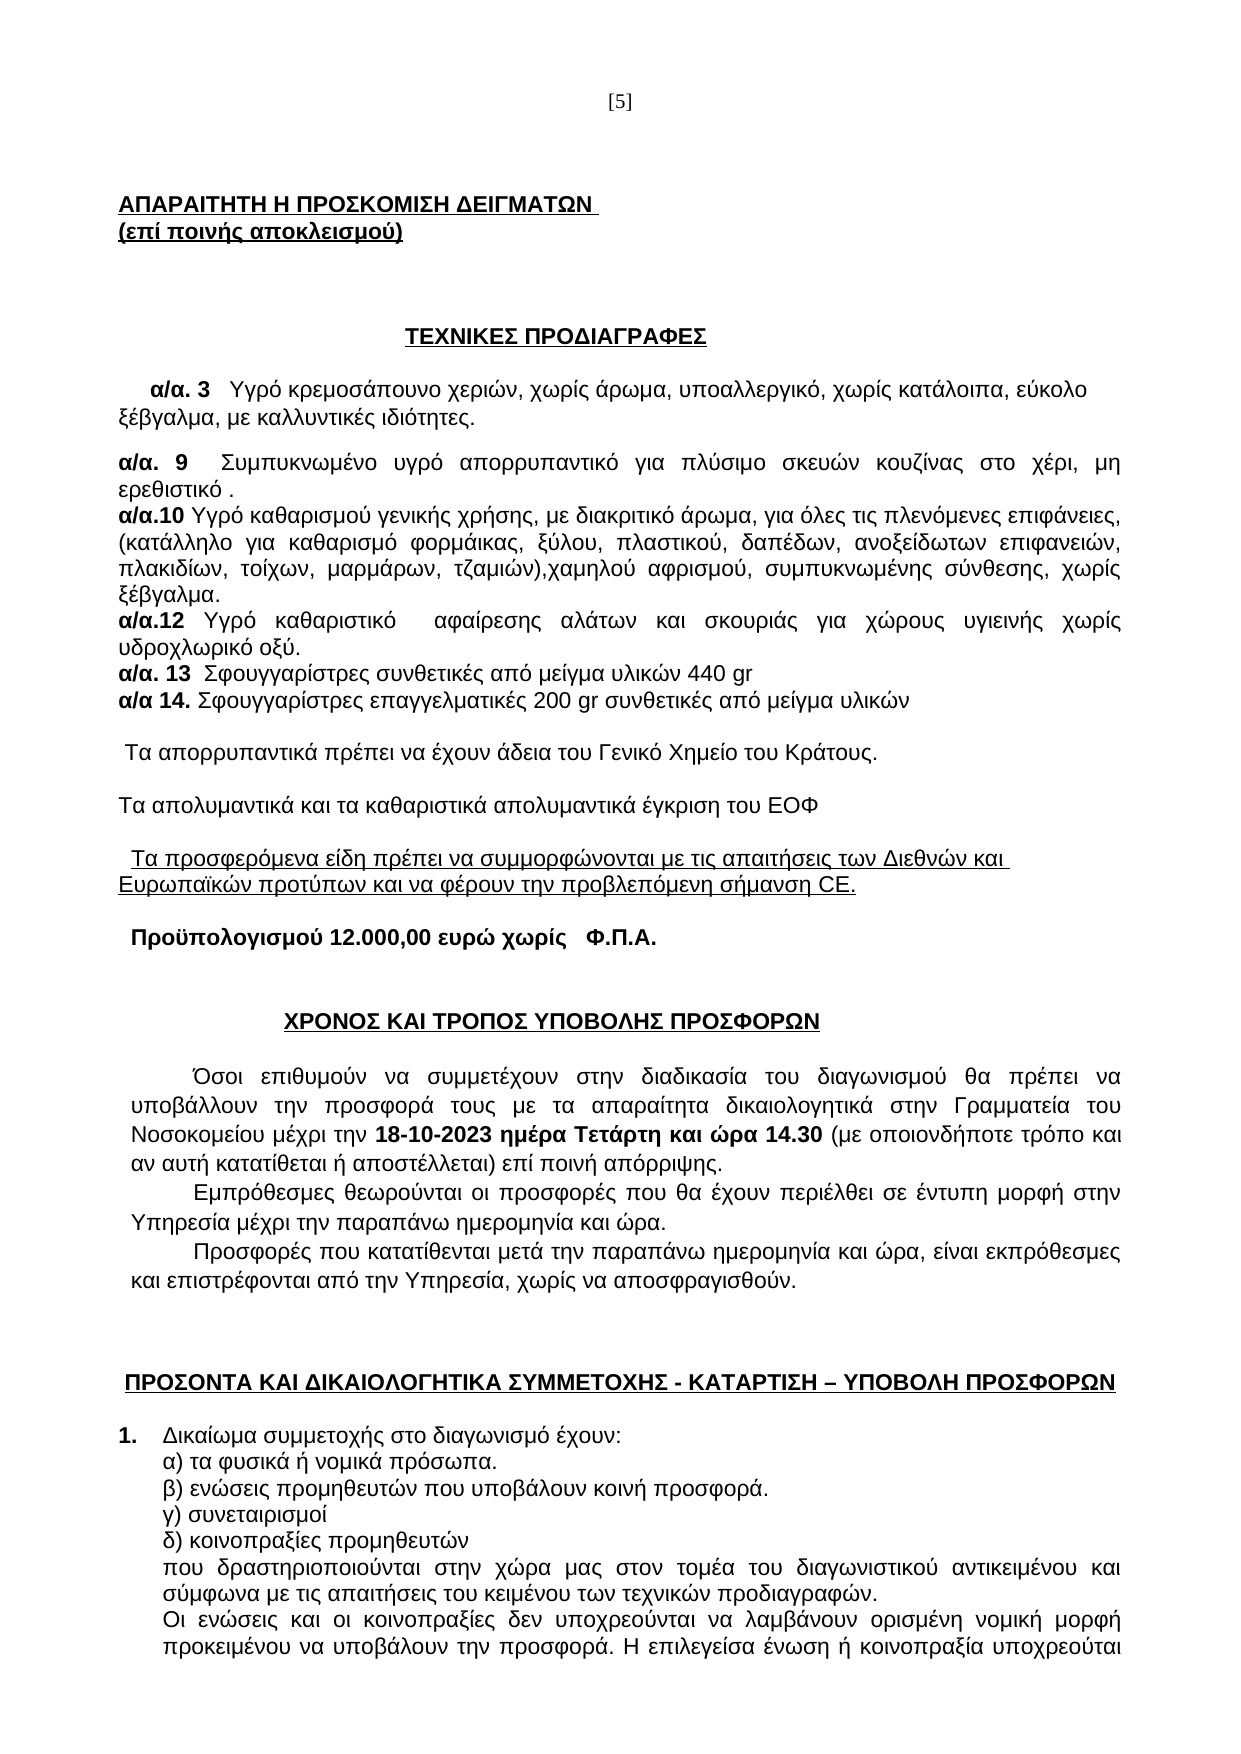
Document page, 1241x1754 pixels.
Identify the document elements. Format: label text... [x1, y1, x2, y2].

text Τα απολυμαντικά και τα καθαριστικά απολυμαντικά έγκριση του ΕΟΦ [118, 792, 1122, 818]
list Δικαίωμα συμμετοχής στο διαγωνισμό έχουν: [118, 1422, 1122, 1448]
text β) ενώσεις προμηθευτών που υποβάλουν κοινή προσφορά. [118, 1474, 1122, 1501]
text α) τα φυσικά ή νομικά πρόσωπα. [118, 1448, 1122, 1474]
text Προϋπολογισμού 12.000,00 ευρώ χωρίς Φ.Π.Α. [131, 924, 1122, 950]
text γ) συνεταιρισμοί [118, 1501, 1122, 1527]
text α/α. 9 Συμπυκνωμένο υγρό απορρυπαντικό για πλύσιμο σκευών κουζίνας στο χέρι, μη ερεθιστικό . [118, 449, 1122, 502]
text α/α.12 Υγρό καθαριστικό αφαίρεσης αλάτων και σκουριάς για χώρους υγιεινής χωρίς υδροχλωρικό οξύ. [118, 607, 1122, 660]
text α/α 14. Σφουγγαρίστρες επαγγελματικές 200 gr συνθετικές από μείγμα υλικών [118, 687, 1122, 713]
text δ) κοινοπραξίες προμηθευτών [118, 1527, 1122, 1553]
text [156, 1606, 1122, 1659]
text α/α. 3 Υγρό κρεμοσάπουνο χεριών, χωρίς άρωμα, υποαλλεργικό, χωρίς κατάλοιπα, εύκολο ξέβγαλμα, με καλλυντικές ιδιότητες. [118, 376, 1122, 431]
text Τα απορρυπαντικά πρέπει να έχουν άδεια του Γενικό Χημείο του Κράτους. [118, 739, 1122, 766]
text που δραστηριοποιούνται στην χώρα μας στον τομέα του διαγωνιστικού αντικειμένου και σύμφωνα με τις απαιτήσεις του κειμένου των τεχνικών προδιαγραφών. [162, 1553, 1122, 1606]
text Προσφορές που κατατίθενται μετά την παραπάνω ημερομηνία και ώρα, είναι εκπρόθεσμες και επιστρέφονται από την Υπηρεσία, χωρίς να αποσφραγισθούν. [131, 1236, 1122, 1294]
text (επί ποινής αποκλεισμού) [118, 218, 1122, 244]
text ΧΡΟΝΟΣ ΚΑΙ ΤΡΟΠΟΣ ΥΠΟΒΟΛΗΣ ΠΡΟΣΦΟΡΩΝ [118, 1008, 1122, 1034]
text α/α. 13 Σφουγγαρίστρες συνθετικές από μείγμα υλικών 440 gr [118, 660, 1122, 687]
text Εμπρόθεσμες θεωρούνται οι προσφορές που θα έχουν περιέλθει σε έντυπη μορφή στην Υπηρεσία μέχρι την παραπάνω ημερομηνία και ώρα. [131, 1177, 1122, 1236]
text ΤΕΧΝΙΚΕΣ ΠΡΟΔΙΑΓΡΑΦΕΣ [118, 323, 1122, 349]
text Τα προσφερόμενα είδη πρέπει να συμμορφώνονται με τις απαιτήσεις των Διεθνών και Ευρωπαϊκών προτύπων και να φέρουν την προβλεπόμενη σήμανση CE. [118, 845, 1122, 897]
text ΑΠΑΡΑΙΤΗΤΗ Η ΠΡΟΣΚΟΜΙΣΗ ΔΕΙΓΜΑΤΩΝ [118, 191, 1122, 218]
text ΠΡΟΣΟΝΤΑ ΚΑΙ ΔΙΚΑΙΟΛΟΓΗΤΙΚΑ ΣΥΜΜΕΤΟΧΗΣ - ΚΑΤΑΡΤΙΣΗ – ΥΠΟΒΟΛΗ ΠΡΟΣΦΟΡΩΝ [118, 1369, 1122, 1395]
text Όσοι επιθυμούν να συμμετέχουν στην διαδικασία του διαγωνισμού θα πρέπει να υποβάλλουν την προσφορά τους με τα απαραίτητα δικαιολογητικά στην Γραμματεία του Νοσοκομείου μέχρι την 18-10-2023 ημέρα Τετάρτη και ώρα 14.30 (με οποιονδήποτε τρόπο και αν αυτή κατατίθεται ή αποστέλλεται) επί ποινή απόρριψης. [131, 1061, 1122, 1177]
text α/α.10 Υγρό καθαρισμού γενικής χρήσης, με διακριτικό άρωμα, για όλες τις πλενόμενες επιφάνειες, (κατάλληλο για καθαρισμό φορμάικας, ξύλου, πλαστικού, δαπέδων, ανοξείδωτων επιφανειών, πλακιδίων, τοίχων, μαρμάρων, τζαμιών),χαμηλού αφρισμού, συμπυκνωμένης σύνθεσης, χωρίς ξέβγαλμα. [118, 502, 1122, 607]
